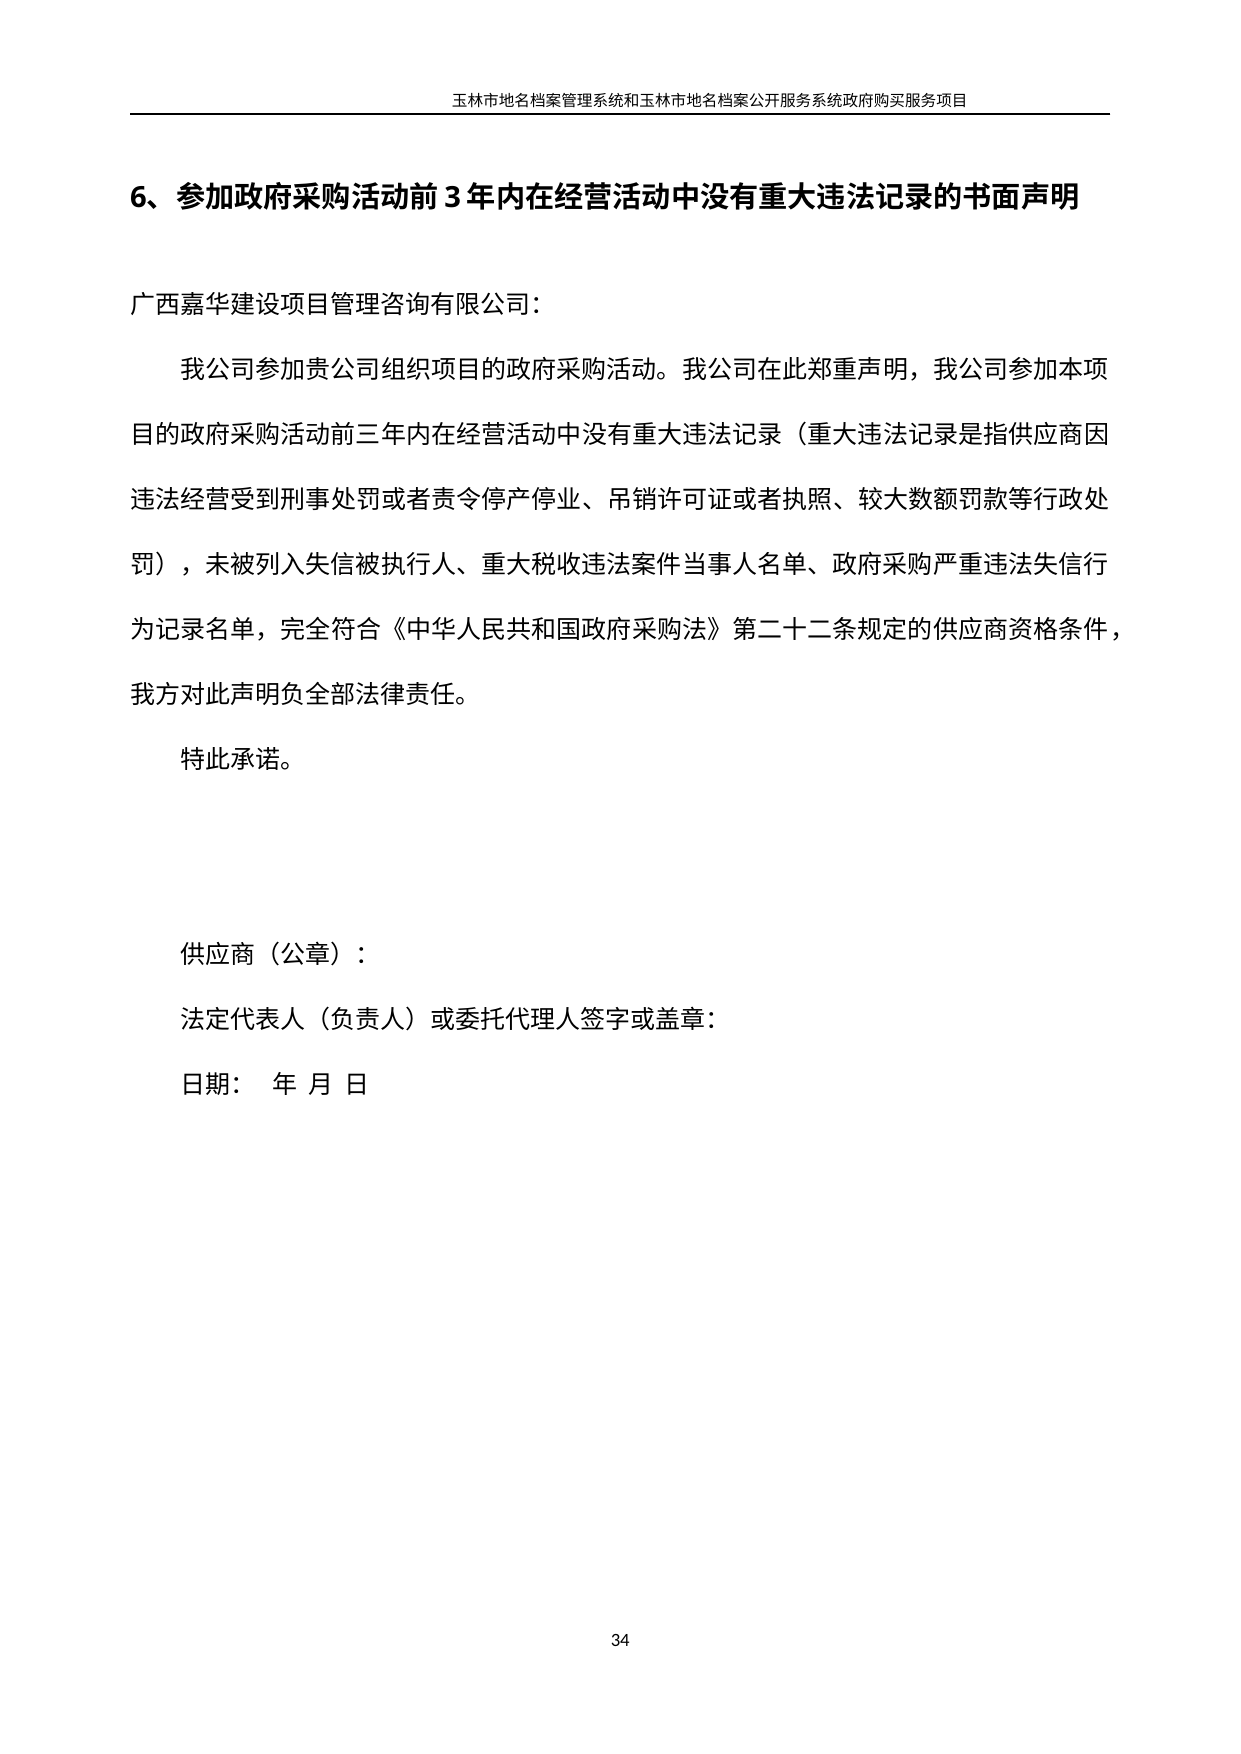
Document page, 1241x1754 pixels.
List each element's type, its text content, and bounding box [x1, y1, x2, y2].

text 我公司参加贵公司组织项目的政府采购活动。我公司在此郑重声明，我公司参加本项目的政府采购活动前三年内在经营活动中没有重大违法记录（重大违法记录是指供应商因违法经营受到刑事处罚或者责令停产停业、吊销许可证或者执照、较大数额罚款等行政处罚），未被列入失信被执行人、重大税收违法案件当事人名单、政府采购严重违法失信行为记录名单，完全符合《中华人民共和国政府采购法》第二十二条规定的供应商资格条件，我方对此声明负全部法律责任。 [130, 335, 1110, 725]
text 6、参加政府采购活动前3年内在经营活动中没有重大违法记录的书面声明 [130, 162, 1110, 227]
text 广西嘉华建设项目管理咨询有限公司： [130, 270, 1110, 335]
text 特此承诺。 [130, 725, 1110, 790]
text 供应商（公章）： [130, 920, 1110, 985]
text 日期： 年 月 日 [130, 1050, 1110, 1115]
text 法定代表人（负责人）或委托代理人签字或盖章： [130, 985, 1110, 1050]
